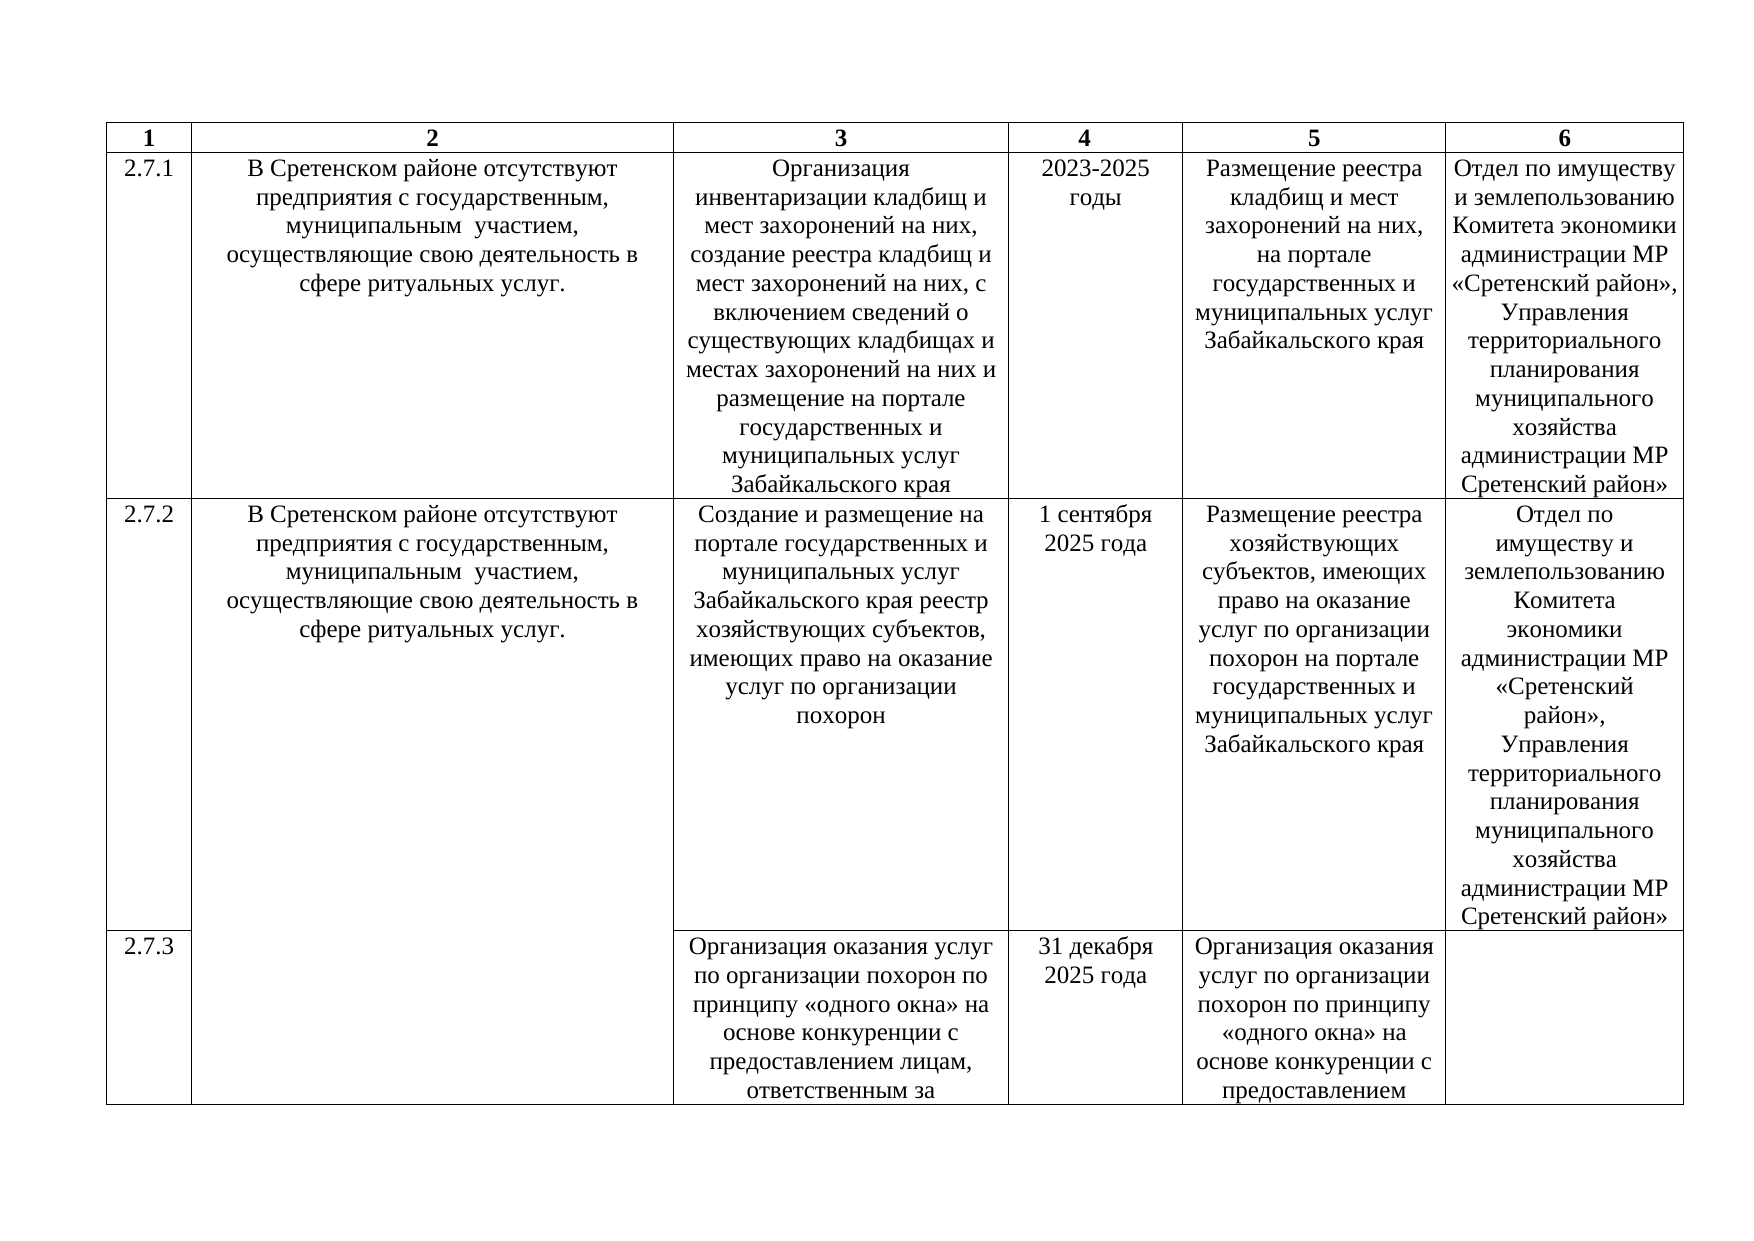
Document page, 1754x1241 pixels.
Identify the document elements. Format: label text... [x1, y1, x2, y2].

table_header 5 [1183, 123, 1445, 152]
table_cell 31 декабря 2025 года [1009, 931, 1182, 1104]
table_cell 2.7.2 [107, 499, 191, 930]
table_cell Размещение реестра хозяйствующих субъектов, имеющих право на оказание услуг по организации похорон на портале государственных и муниципальных услуг Забайкальского края [1183, 499, 1445, 930]
table_cell 2023-2025 годы [1009, 153, 1182, 498]
table_header 4 [1009, 123, 1182, 152]
table_header 6 [1446, 123, 1683, 152]
table_cell [1446, 931, 1683, 1104]
table_cell Отдел по имуществу и землепользованию Комитета экономики администрации МР «Сретенский район», Управления территориального планирования муниципального хозяйства администрации МР Сретенский район» [1446, 499, 1683, 930]
table_cell Отдел по имуществу и землепользованию Комитета экономики администрации МР «Сретенский район», Управления территориального планирования муниципального хозяйства администрации МР Сретенский район» [1446, 153, 1683, 498]
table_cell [1183, 931, 1445, 1104]
table_header 1 [107, 123, 191, 152]
table_cell 1 сентября 2025 года [1009, 499, 1182, 930]
table_cell В Сретенском районе отсутствуют предприятия с государственным, муниципальным участием, осуществляющие свою деятельность в сфере ритуальных услуг. [192, 153, 673, 498]
table_header 2 [192, 123, 673, 152]
table_cell В Сретенском районе отсутствуют предприятия с государственным, муниципальным участием, осуществляющие свою деятельность в сфере ритуальных услуг. [192, 499, 673, 1104]
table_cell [674, 931, 1008, 1104]
table_cell Организация инвентаризации кладбищ и мест захоронений на них, создание реестра кладбищ и мест захоронений на них, с включением сведений о существующих кладбищах и местах захоронений на них и размещение на портале государственных и муниципальных услуг Забайкальского края [674, 153, 1008, 498]
table_header 3 [674, 123, 1008, 152]
table_cell Размещение реестра кладбищ и мест захоронений на них, на портале государственных и муниципальных услуг Забайкальского края [1183, 153, 1445, 498]
table_cell 2.7.3 [107, 931, 191, 1104]
table_cell Создание и размещение на портале государственных и муниципальных услуг Забайкальского края реестр хозяйствующих субъектов, имеющих право на оказание услуг по организации похорон [674, 499, 1008, 930]
table_cell 2.7.1 [107, 153, 191, 498]
